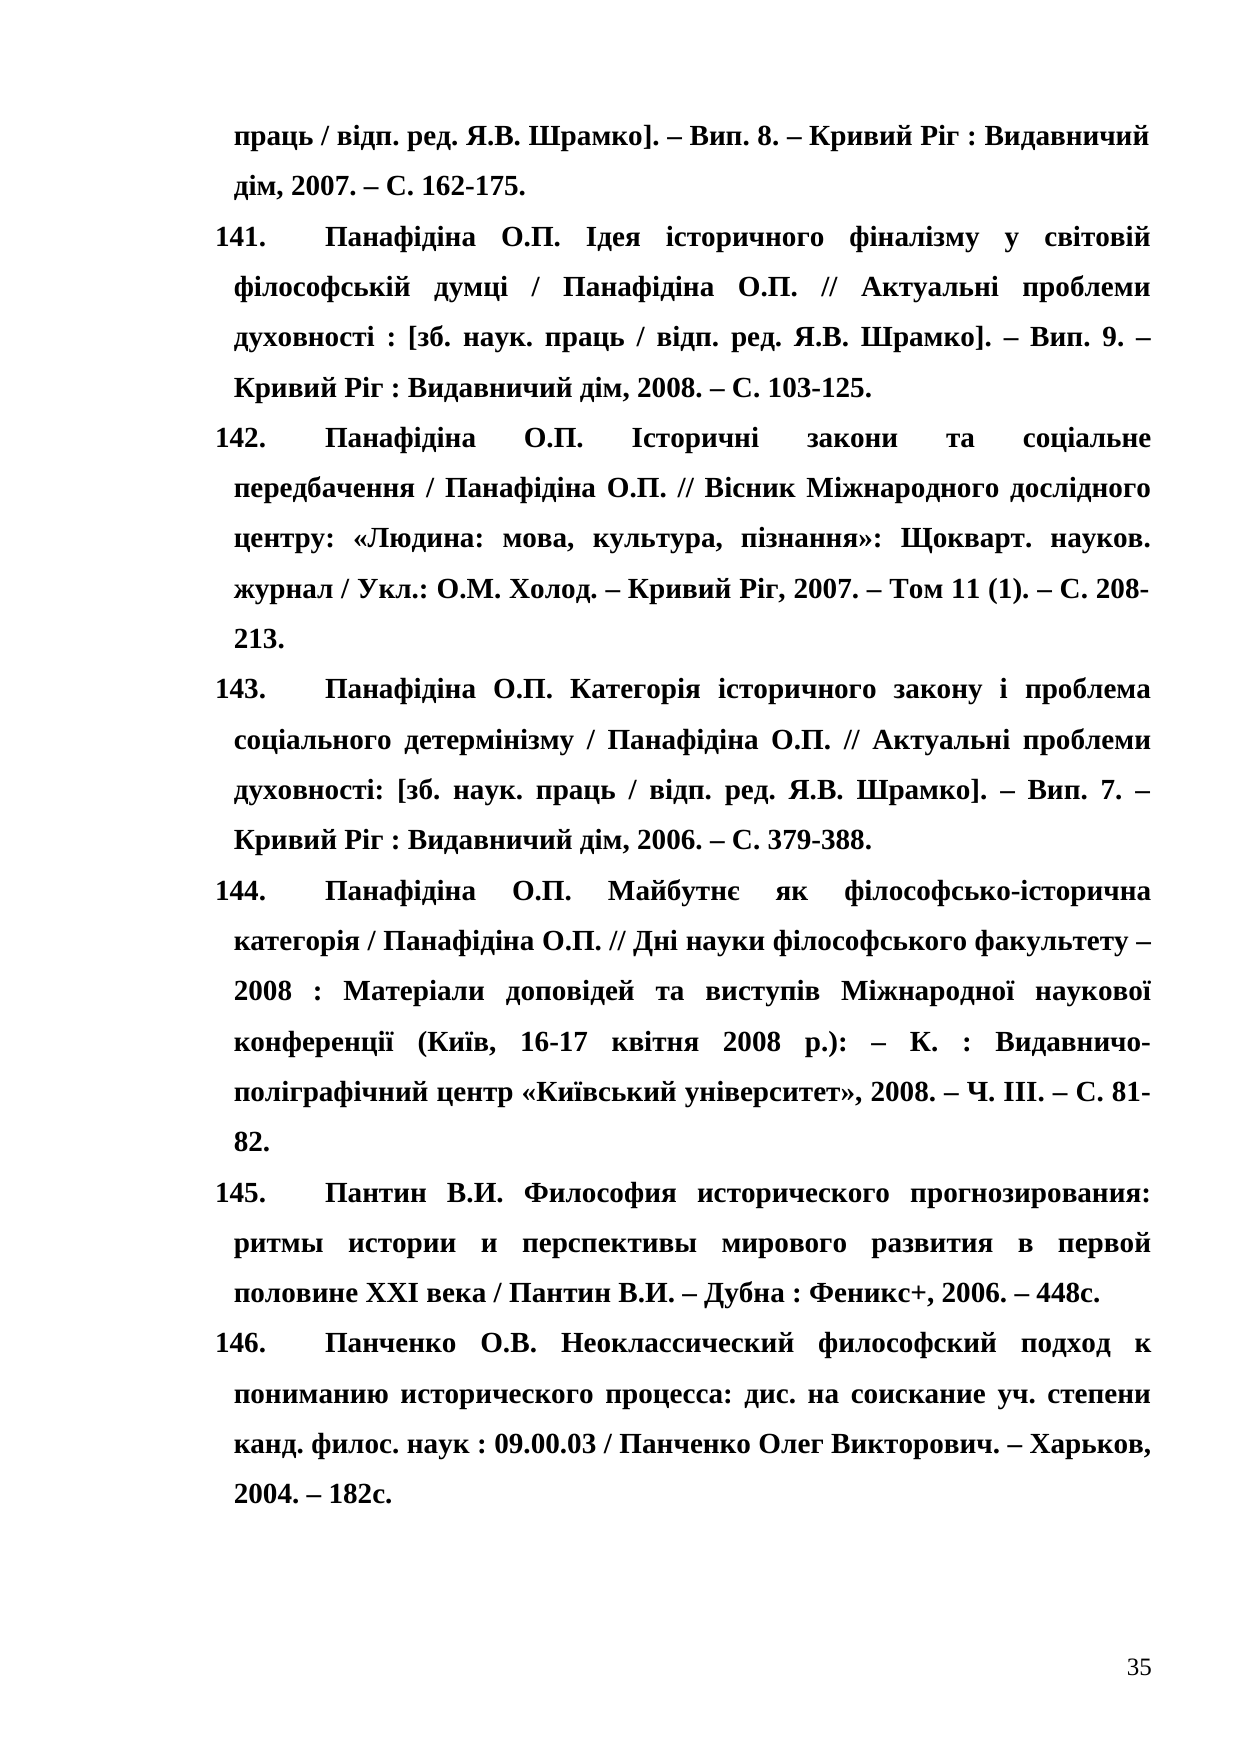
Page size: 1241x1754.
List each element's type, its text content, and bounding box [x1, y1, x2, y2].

list Панафідіна О.П. Майбутнє як філософсько-історична категорія / Панафідіна О.П. // Дні науки філософського факультету – 2008 : Матеріали доповідей та виступів Міжнародної наукової конференції (Київ, 16-17 квітня 2008 р.): – К. : Видавничо-поліграфічний центр «Київський університет», 2008. – Ч. ІІІ. – С. 81-82. [215, 873, 1152, 1158]
list Панафідіна О.П. Ідея історичного фіналізму у світовій філософській думці / Панафідіна О.П. // Актуальні проблеми духовності : [зб. наук. праць / відп. ред. Я.В. Шрамко]. – Вип. 9. – Кривий Ріг : Видавничий дім, 2008. – С. 103-125. [215, 219, 1152, 403]
list Панафідіна О.П. Категорія історичного закону і проблема соціального детермінізму / Панафідіна О.П. // Актуальні проблеми духовності: [зб. наук. праць / відп. ред. Я.В. Шрамко]. – Вип. 7. – Кривий Ріг : Видавничий дім, 2006. – С. 379-388. [215, 672, 1152, 856]
list Панафідіна О.П. Історичні закони та соціальне передбачення / Панафідіна О.П. // Вісник Міжнародного дослідного центру: «Людина: мова, культура, пізнання»: Щокварт. науков. журнал / Укл.: О.М. Холод. – Кривий Ріг, 2007. – Том 11 (1). – С. 208-213. [215, 420, 1152, 655]
list Пантин В.И. Философия исторического прогнозирования: ритмы истории и перспективы мирового развития в первой половине ХХІ века / Пантин В.И. – Дубна : Феникс+, 2006. – 448с. [215, 1175, 1152, 1309]
list Панченко О.В. Неоклассический философский подход к пониманию исторического процесса: дис. на соискание уч. степени канд. филос. наук : 09.00.03 / Панченко Олег Викторович. – Харьков, 2004. – 182с. [215, 1326, 1152, 1510]
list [215, 118, 1152, 202]
